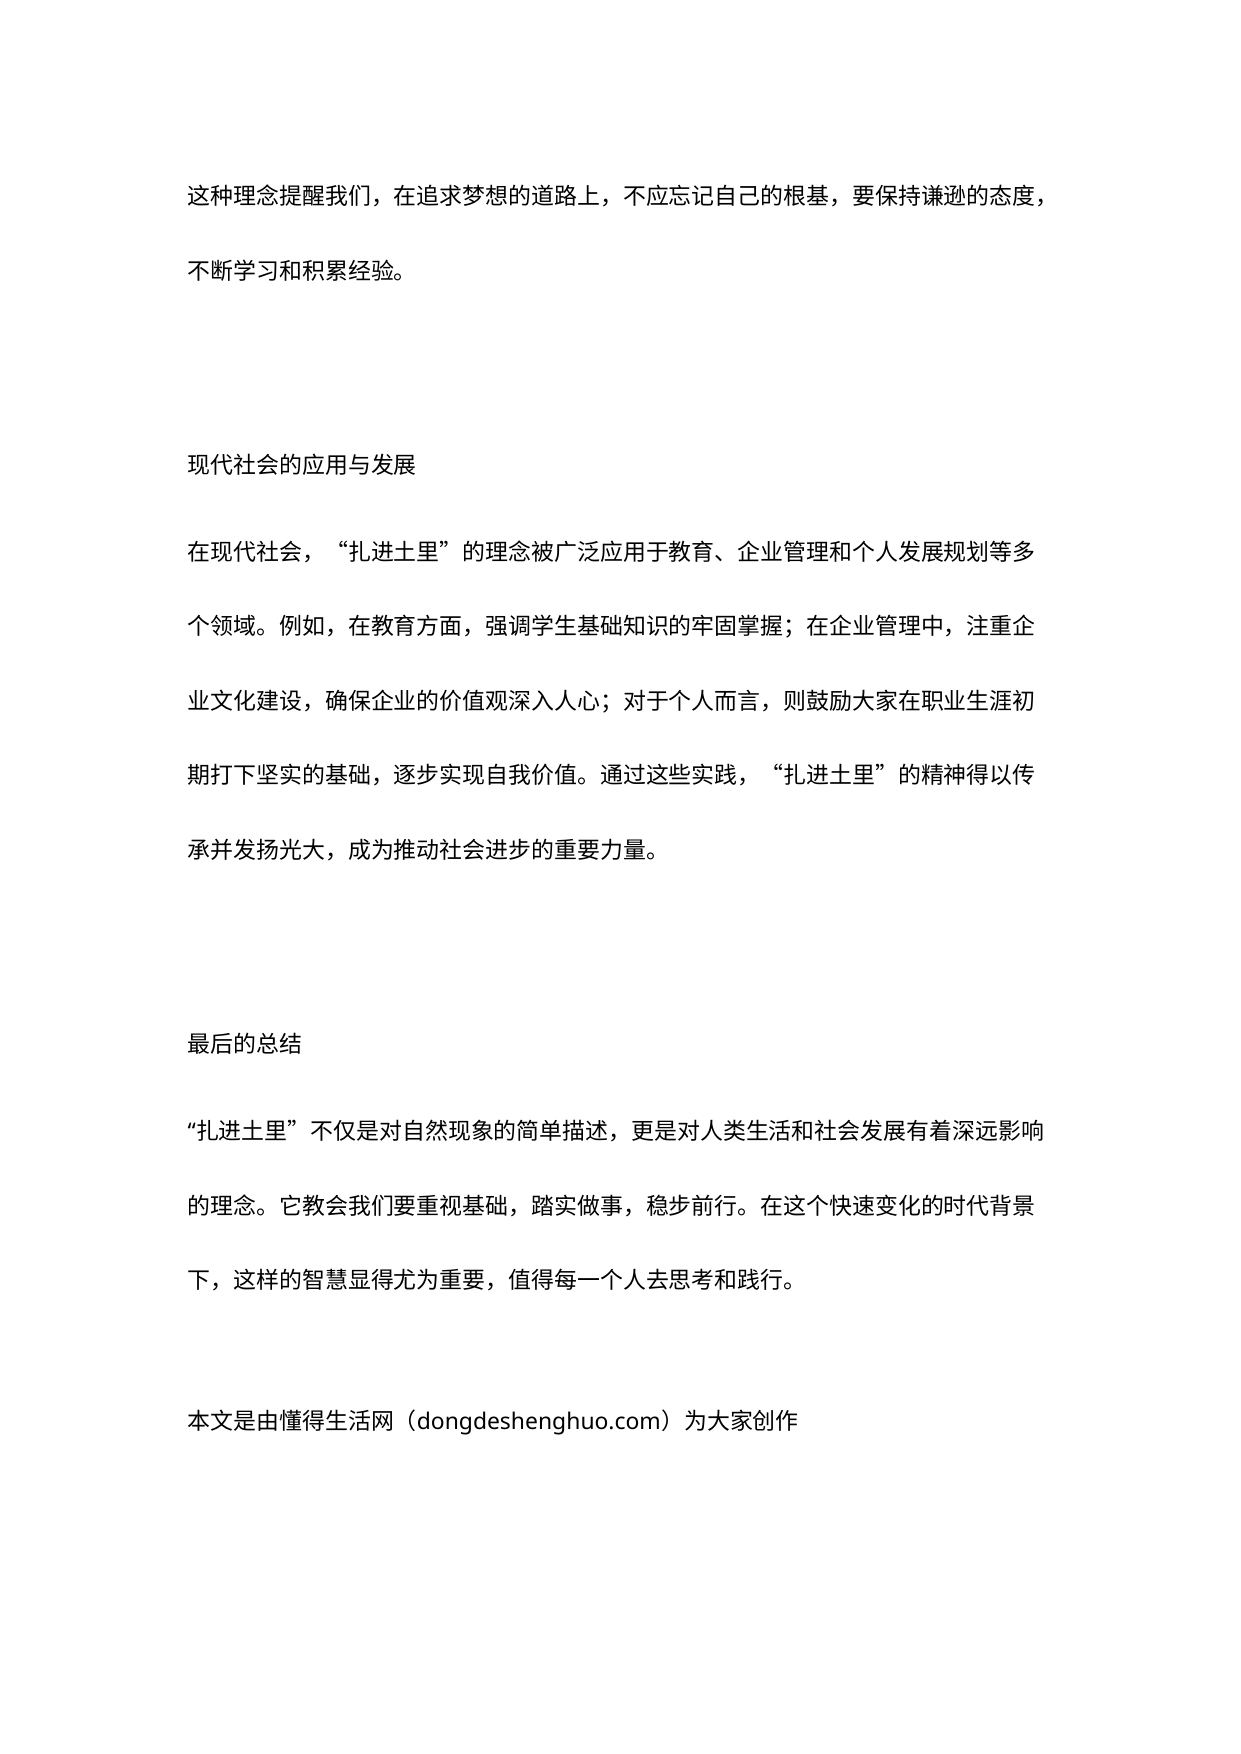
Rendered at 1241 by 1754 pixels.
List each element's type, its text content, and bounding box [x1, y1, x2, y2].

text 本文是由懂得生活网（dongdeshenghuo.com）为大家创作 [187, 1387, 1053, 1452]
text 在现代社会，“扎进土里”的理念被广泛应用于教育、企业管理和个人发展规划等多个领域。例如，在教育方面，强调学生基础知识的牢固掌握；在企业管理中，注重企业文化建设，确保企业的价值观深入人心；对于个人而言，则鼓励大家在职业生涯初期打下坚实的基础，逐步实现自我价值。通过这些实践，“扎进土里”的精神得以传承并发扬光大，成为推动社会进步的重要力量。 [187, 517, 1053, 881]
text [187, 162, 1053, 302]
text “扎进土里”不仅是对自然现象的简单描述，更是对人类生活和社会发展有着深远影响的理念。它教会我们要重视基础，踏实做事，稳步前行。在这个快速变化的时代背景下，这样的智慧显得尤为重要，值得每一个人去思考和践行。 [187, 1097, 1053, 1311]
text 最后的总结 [187, 1011, 1053, 1076]
text 现代社会的应用与发展 [187, 431, 1053, 496]
